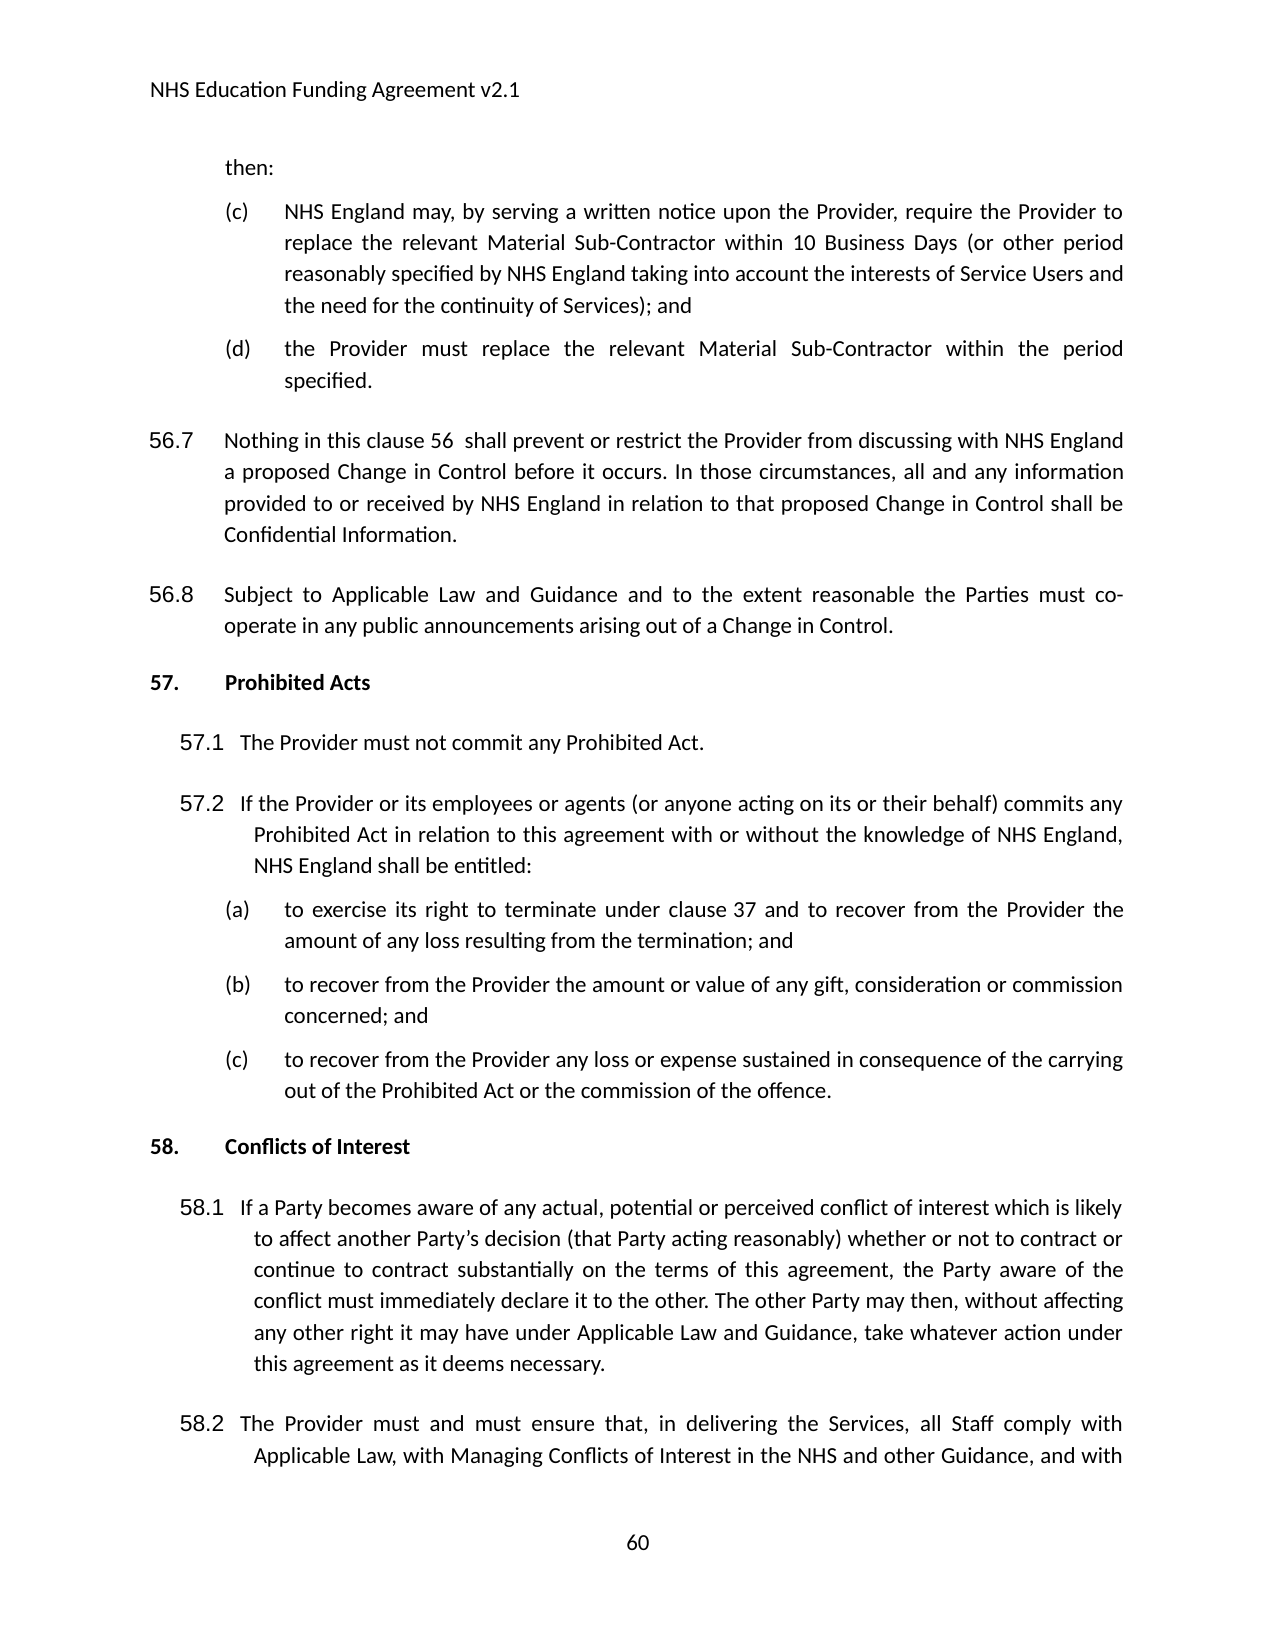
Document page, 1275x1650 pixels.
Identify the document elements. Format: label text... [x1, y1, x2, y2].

title If the Provider or its employees or agents (or anyone acting on its or their behalf) commits any Prohibited Act in relation to this agreement with or without the knowledge of NHS England, NHS England shall be entitled: [179, 785, 1125, 879]
title to recover from the Provider any loss or expense sustained in consequence of the carrying out of the Prohibited Act or the commission of the offence. [225, 1042, 1125, 1104]
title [179, 1406, 1125, 1469]
title If a Party becomes aware of any actual, potential or perceived conflict of interest which is likely to affect another Party’s decision (that Party acting reasonably) whether or not to contract or continue to contract substantially on the terms of this agreement, the Party aware of the conflict must immediately declare it to the other. The other Party may then, without affecting any other right it may have under Applicable Law and Guidance, take whatever action under this agreement as it deems necessary. [179, 1189, 1125, 1377]
title NHS England may, by serving a written notice upon the Provider, require the Provider to replace the relevant Material Sub-Contractor within 10 Business Days (or other period reasonably specified by NHS England taking into account the interests of Service Users and the need for the continuity of Services); and [225, 194, 1125, 319]
title then: [225, 150, 1125, 181]
title Subject to Applicable Law and Guidance and to the extent reasonable the Parties must co-operate in any public announcements arising out of a Change in Control. [149, 577, 1125, 639]
title Nothing in this clause 56 shall prevent or restrict the Provider from discussing with NHS England a proposed Change in Control before it occurs. In those circumstances, all and any information provided to or received by NHS England in relation to that proposed Change in Control shall be Confidential Information. [149, 423, 1125, 548]
title to exercise its right to terminate under clause 37 and to recover from the Provider the amount of any loss resulting from the termination; and [225, 892, 1125, 954]
title the Provider must replace the relevant Material Sub-Contractor within the period specified. [225, 331, 1125, 394]
title The Provider must not commit any Prohibited Act. [179, 725, 1125, 756]
title Conflicts of Interest [150, 1129, 1125, 1160]
title Prohibited Acts [150, 664, 1125, 696]
title to recover from the Provider the amount or value of any gift, consideration or commission concerned; and [225, 967, 1125, 1029]
